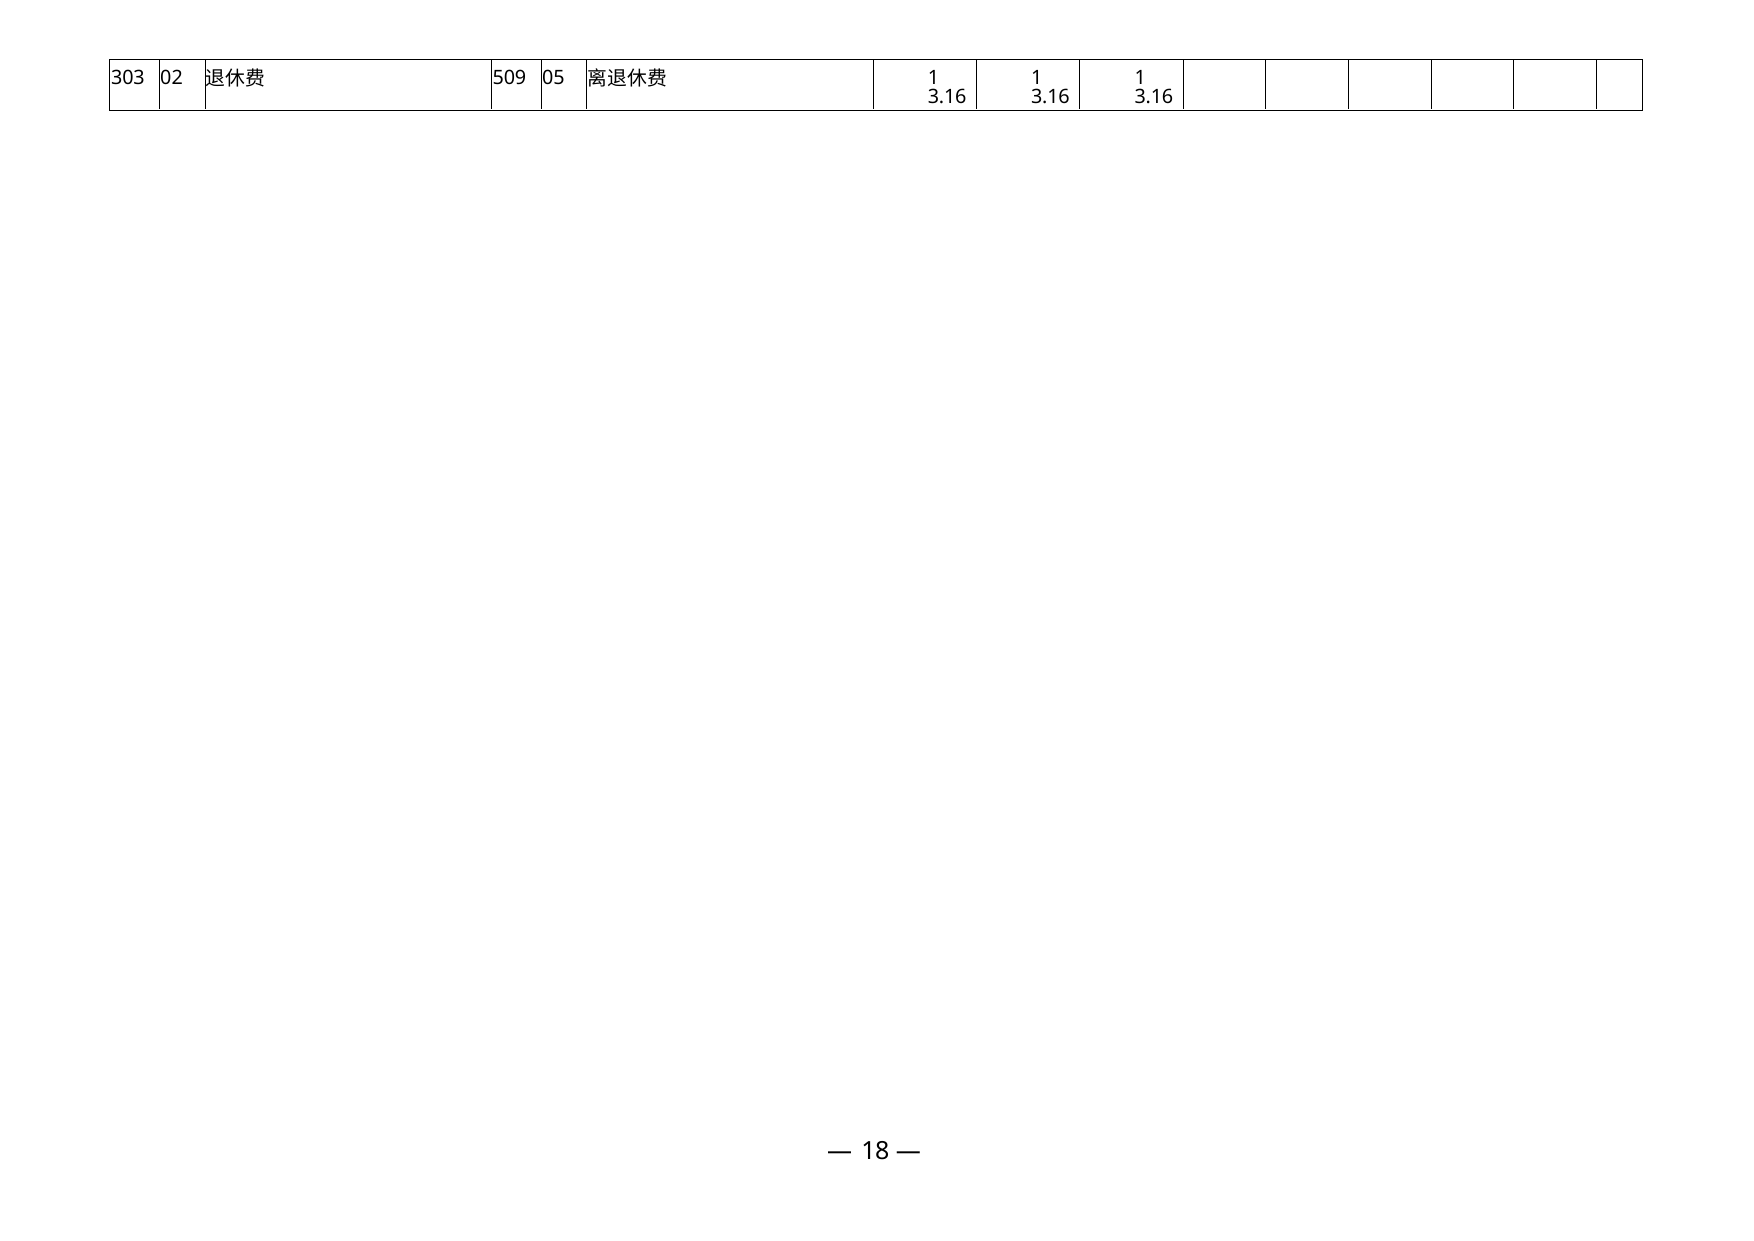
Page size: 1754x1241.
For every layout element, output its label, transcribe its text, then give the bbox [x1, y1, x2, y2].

table_cell 13.16 [874, 60, 976, 109]
table_cell [1184, 60, 1265, 109]
table_cell [1266, 60, 1348, 109]
table_cell [1432, 60, 1513, 109]
table_cell 退休费 [206, 60, 491, 109]
table_cell 13.16 [1080, 60, 1183, 109]
table_cell [1514, 60, 1596, 109]
table_cell 303 [110, 60, 159, 109]
table_cell [1597, 60, 1642, 109]
table_cell 05 [542, 60, 586, 109]
table_cell 509 [492, 60, 541, 109]
table_cell [1349, 60, 1431, 109]
table_cell 02 [160, 60, 205, 109]
table_cell 离退休费 [587, 60, 873, 109]
table_cell 13.16 [977, 60, 1079, 109]
